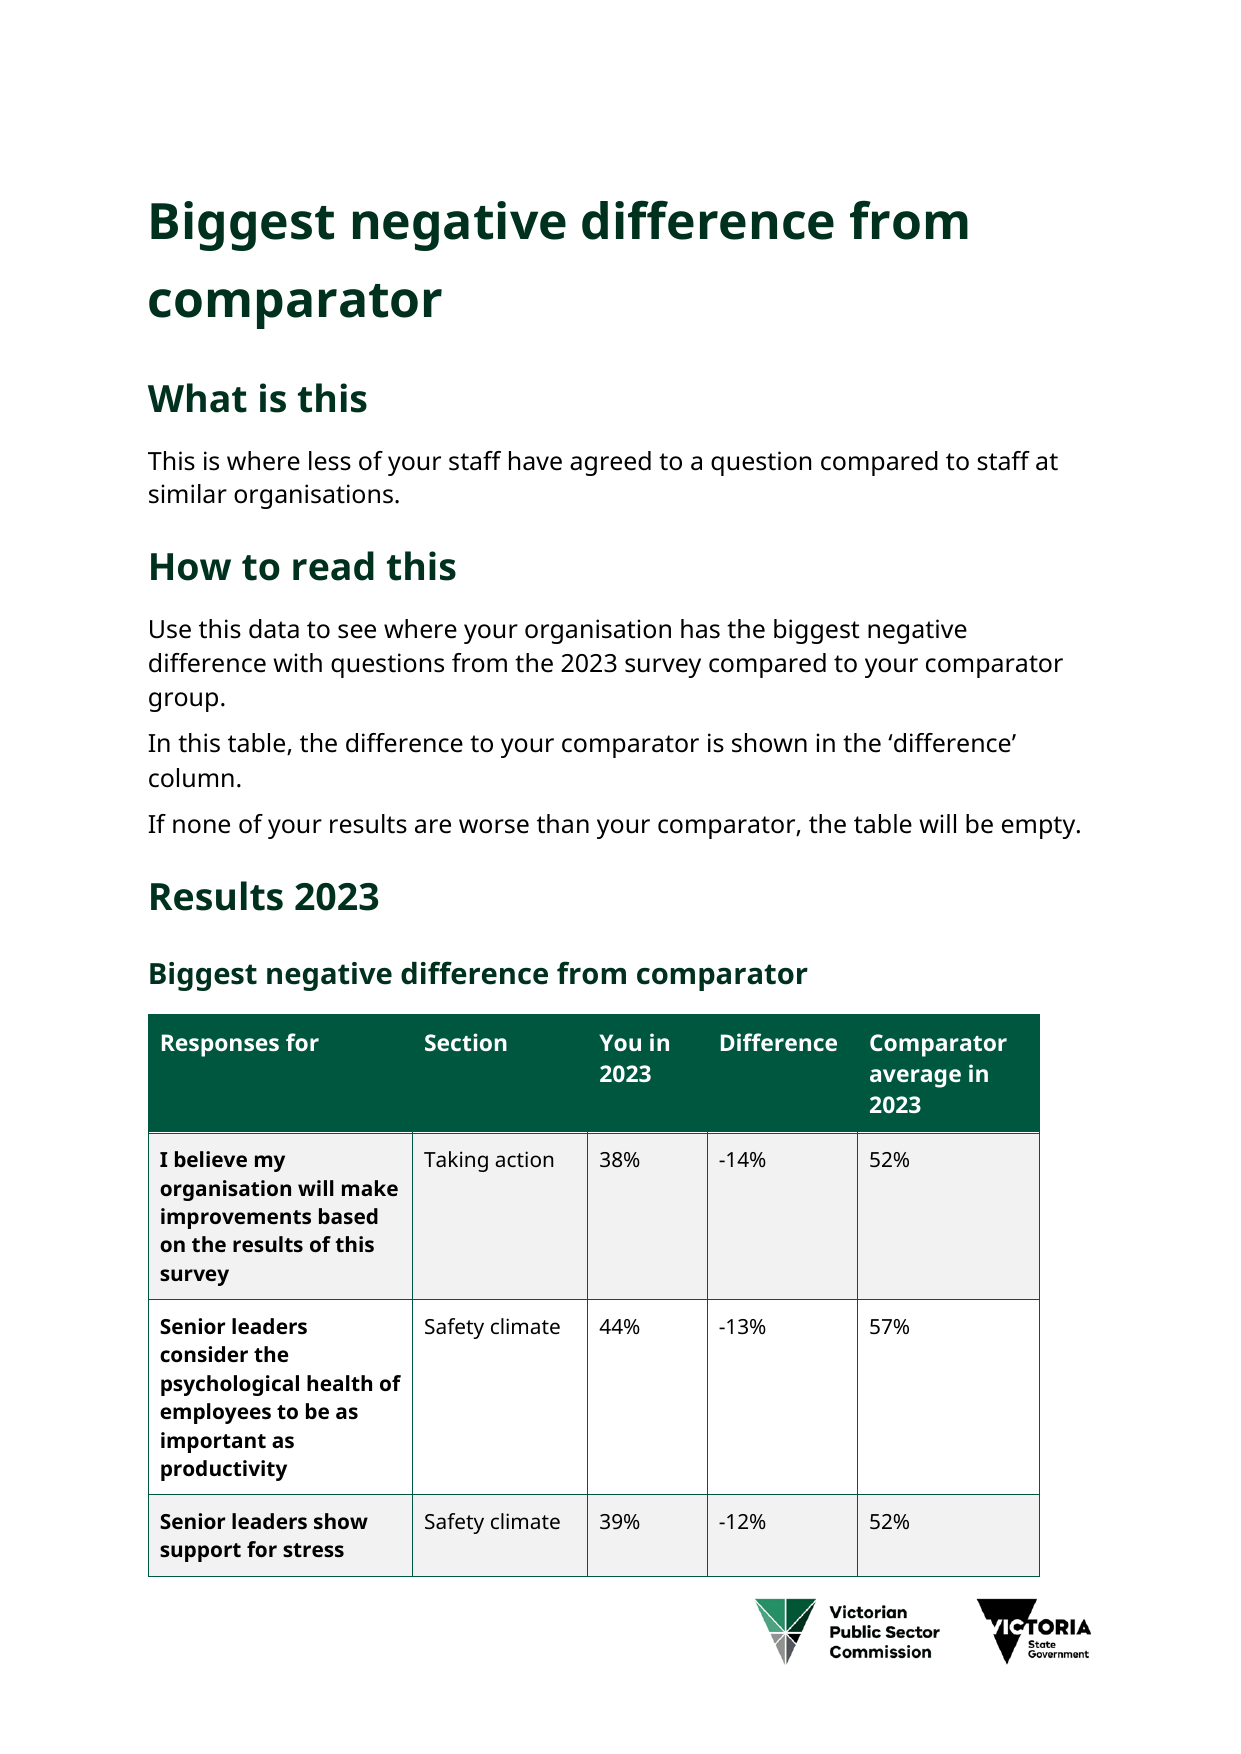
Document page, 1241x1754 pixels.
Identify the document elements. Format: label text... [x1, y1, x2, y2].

picture [754, 1598, 1093, 1666]
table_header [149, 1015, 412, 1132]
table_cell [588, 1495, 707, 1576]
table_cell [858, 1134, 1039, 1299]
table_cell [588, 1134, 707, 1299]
text In this table, the difference to your comparator is shown in the ‘difference’ column. [148, 726, 1092, 794]
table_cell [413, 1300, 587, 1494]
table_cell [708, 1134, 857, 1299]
text Use this data to see where your organisation has the biggest negative difference with questions from the 2023 survey compared to your comparator group. [148, 612, 1092, 714]
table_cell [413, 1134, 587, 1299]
subtitle How to read this [148, 540, 1092, 591]
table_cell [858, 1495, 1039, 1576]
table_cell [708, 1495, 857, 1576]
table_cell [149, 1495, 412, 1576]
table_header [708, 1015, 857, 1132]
subtitle Results 2023 [148, 870, 1092, 921]
subtitle Biggest negative difference from comparator [148, 953, 1092, 993]
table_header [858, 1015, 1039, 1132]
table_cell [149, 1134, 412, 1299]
text If none of your results are worse than your comparator, the table will be empty. [148, 807, 1092, 841]
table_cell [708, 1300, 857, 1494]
subtitle What is this [148, 372, 1092, 423]
text This is where less of your staff have agreed to a question compared to staff at similar organisations. [148, 443, 1092, 511]
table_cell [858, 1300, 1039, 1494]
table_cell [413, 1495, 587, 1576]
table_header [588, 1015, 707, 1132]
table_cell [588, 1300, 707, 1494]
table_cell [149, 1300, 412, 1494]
subtitle Biggest negative difference from comparator [148, 186, 1092, 333]
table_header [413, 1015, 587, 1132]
